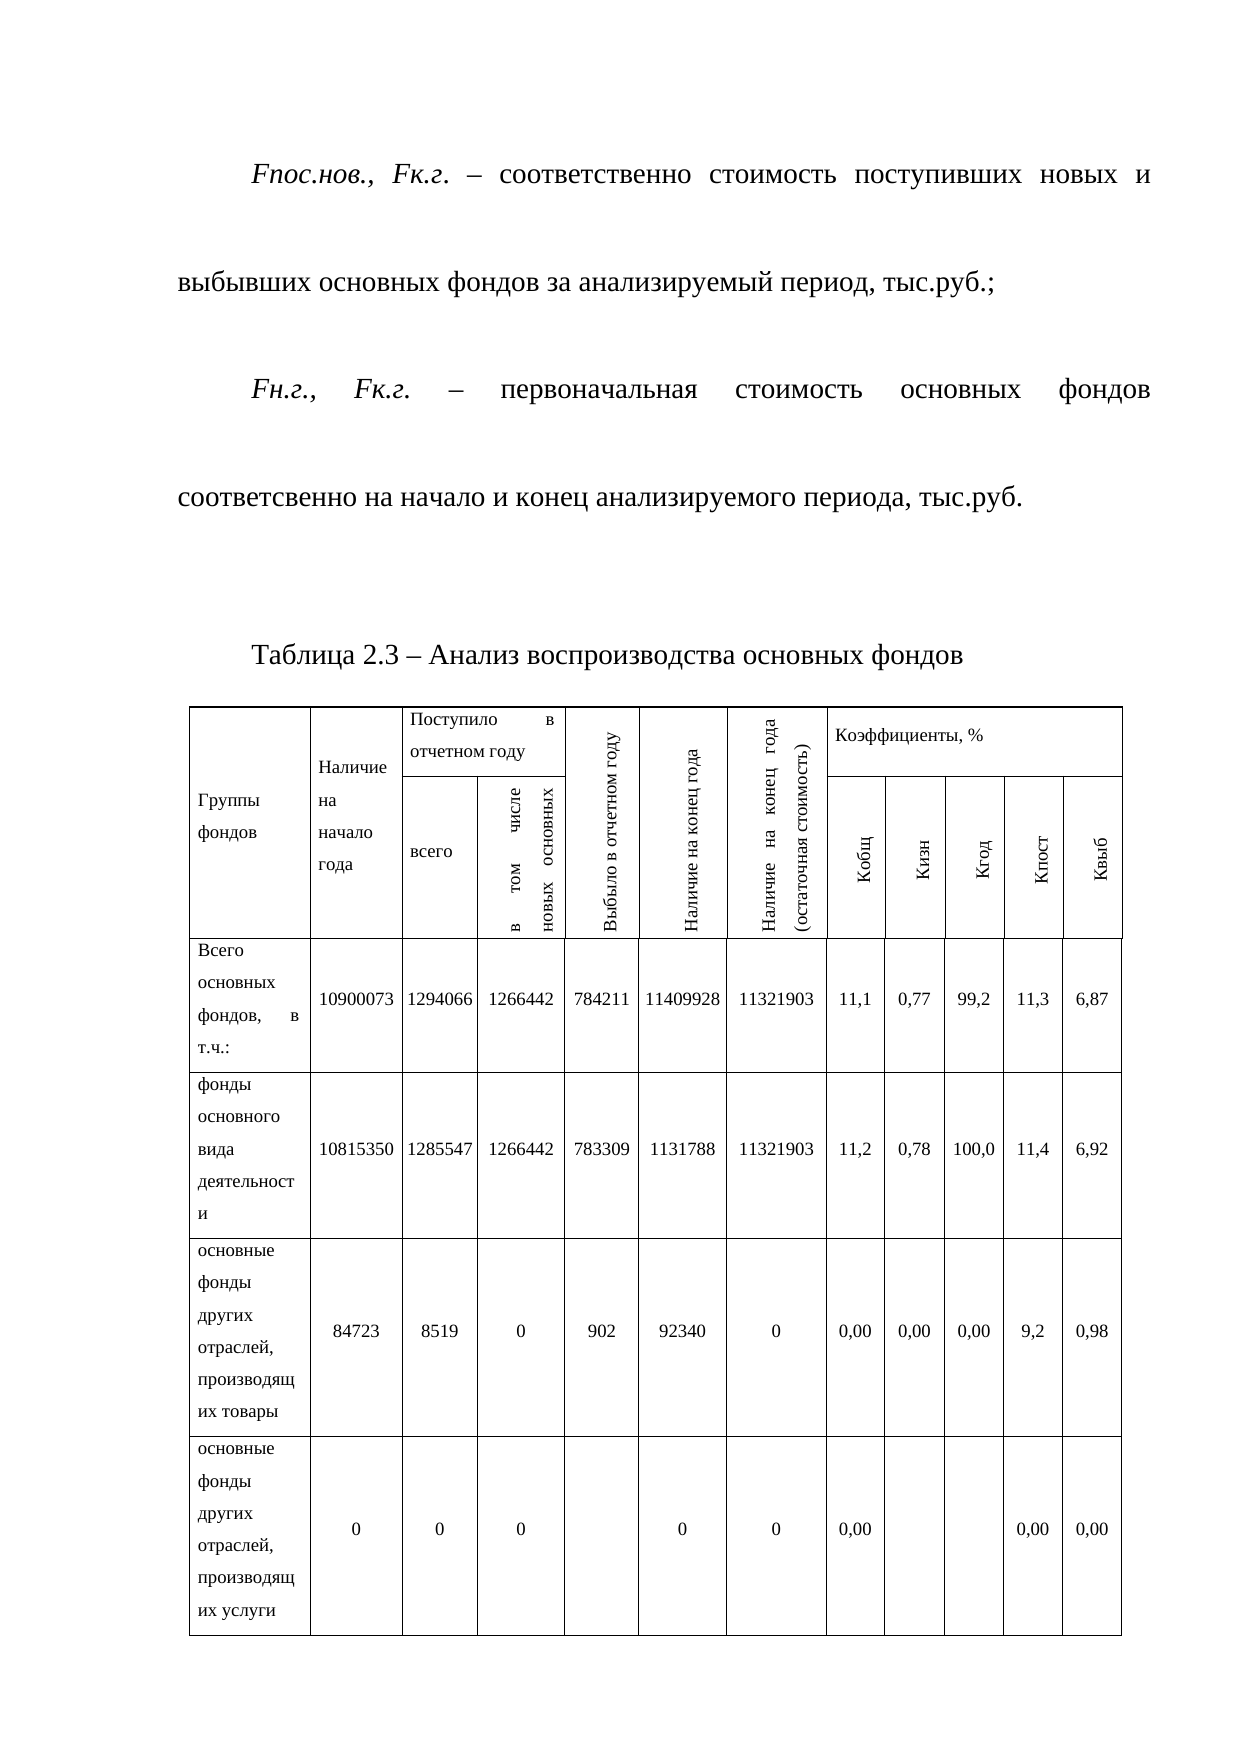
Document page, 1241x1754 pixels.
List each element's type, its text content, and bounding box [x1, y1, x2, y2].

table_cell 0 [727, 1239, 826, 1436]
table_cell в том числе новых основных фондов [478, 777, 565, 938]
table_cell Кпост [1005, 777, 1063, 938]
table_header Наличие на конец года [640, 708, 727, 938]
table_cell 1285547 [403, 1073, 477, 1238]
table_cell всего [403, 777, 477, 938]
table_cell 0,00 [885, 1239, 944, 1436]
list Fпос.нов., Fк.г. – соответственно стоимость поступивших новых и выбывших основных фондов за анализируемый период, тыс.руб.; [177, 118, 1152, 297]
table_header Наличие на начало года [311, 708, 402, 938]
table_cell 0,78 [885, 1073, 944, 1238]
table_cell основные фонды других отраслей, производящих товары [190, 1239, 310, 1436]
table_cell 6,87 [1063, 939, 1121, 1072]
table_cell 11,1 [827, 939, 884, 1072]
table_cell 0 [639, 1437, 726, 1634]
table_cell 0 [403, 1437, 477, 1634]
table_header Выбыло в отчетном году [566, 708, 639, 938]
table_cell Кизн [886, 777, 945, 938]
table_cell 10815350 [311, 1073, 402, 1238]
table_header Наличие на конец года (остаточная стоимость) [728, 708, 827, 938]
table_cell 11,3 [1004, 939, 1062, 1072]
table_cell 8519 [403, 1239, 477, 1436]
table_cell 11,4 [1004, 1073, 1062, 1238]
table_cell 0,00 [1004, 1437, 1062, 1634]
table_cell 1294066 [403, 939, 477, 1072]
table_cell 84723 [311, 1239, 402, 1436]
table_cell 99,2 [945, 939, 1003, 1072]
table_cell 0,77 [885, 939, 944, 1072]
table_cell 902 [565, 1239, 638, 1436]
table_cell [885, 1437, 944, 1634]
table_cell Кобщ [828, 777, 885, 938]
table_cell 11,2 [827, 1073, 884, 1238]
table_cell 92340 [639, 1239, 726, 1436]
table_cell 10900073 [311, 939, 402, 1072]
table_cell 0,00 [945, 1239, 1003, 1436]
table_cell Всего основных фондов, в т.ч.: [190, 939, 310, 1072]
table_cell 0 [478, 1437, 564, 1634]
table_cell Квыб [1064, 777, 1122, 938]
table_cell основные фонды других отраслей, производящих услуги [190, 1437, 310, 1634]
table_cell 0,00 [827, 1239, 884, 1436]
table_cell 784211 [565, 939, 638, 1072]
table_cell 0 [311, 1437, 402, 1634]
table_cell [565, 1437, 638, 1634]
table_cell 0,00 [1063, 1437, 1121, 1634]
table_cell 1266442 [478, 939, 564, 1072]
table_cell 6,92 [1063, 1073, 1121, 1238]
table_cell 783309 [565, 1073, 638, 1238]
table_header Группы фондов [190, 708, 310, 938]
table_cell 0 [478, 1239, 564, 1436]
table_cell 0,98 [1063, 1239, 1121, 1436]
table_cell 11409928 [639, 939, 726, 1072]
table_cell [945, 1437, 1003, 1634]
list Fн.г., Fк.г. – первоначальная стоимость основных фондов соответсвенно на начало и конец анализируемого периода, тыс.руб. [177, 333, 1152, 513]
table_cell фонды основного вида деятельности [190, 1073, 310, 1238]
table_cell Кгод [946, 777, 1004, 938]
table_cell 0 [727, 1437, 826, 1634]
table_cell 9,2 [1004, 1239, 1062, 1436]
table_cell 11321903 [727, 939, 826, 1072]
table_header Поступило в отчетном году [403, 708, 565, 776]
table_header Коэффициенты, % [828, 708, 1122, 776]
table_cell 1131788 [639, 1073, 726, 1238]
table_cell 100,0 [945, 1073, 1003, 1238]
table_cell 11321903 [727, 1073, 826, 1238]
table_cell 0,00 [827, 1437, 884, 1634]
table_cell 1266442 [478, 1073, 564, 1238]
list Таблица 2.3 – Анализ воспроизводства основных фондов [177, 599, 1152, 671]
